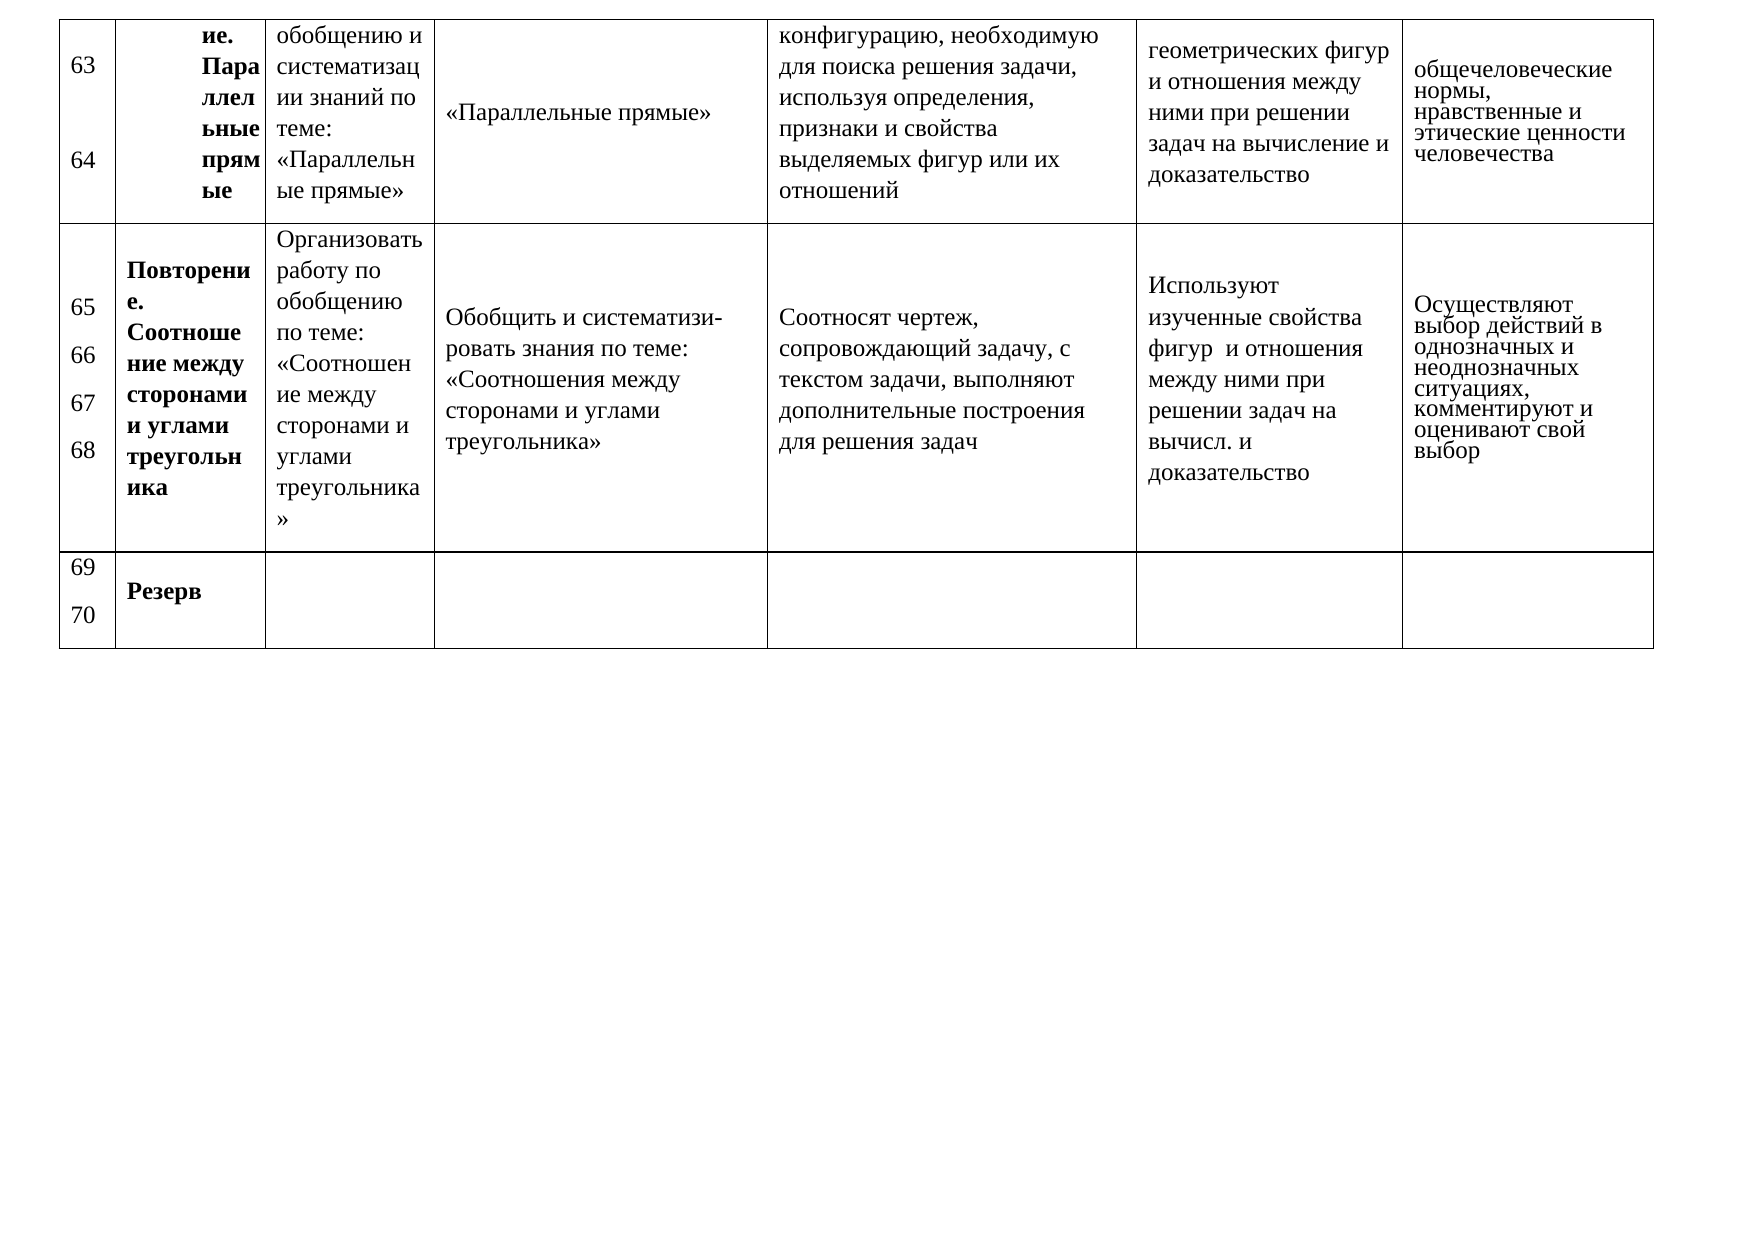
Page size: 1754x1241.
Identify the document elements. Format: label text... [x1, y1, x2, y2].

table_cell 62 63 64 [60, 20, 115, 223]
table_cell Осуществляют выбор действий в однозначных и неоднозначных ситуациях, комментируют и оценивают свой выбор [1403, 224, 1653, 551]
table_cell 69 70 [60, 553, 115, 648]
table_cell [768, 20, 1136, 223]
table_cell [266, 20, 434, 223]
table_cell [116, 20, 265, 223]
table_cell [1403, 553, 1653, 648]
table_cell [1403, 20, 1653, 223]
table_cell Резерв [116, 553, 265, 648]
table_cell [1137, 553, 1402, 648]
table_cell Соотносят чертеж, сопровождающий задачу, с текстом задачи, выполняют дополнительные построения для решения задач [768, 224, 1136, 551]
table_cell Обобщить и систематизи-ровать знания по теме: «Соотношения между сторонами и углами треугольника» [435, 224, 767, 551]
table_cell Повторение. Соотношение между сторонами и углами треугольника [116, 224, 265, 551]
table_cell [266, 553, 434, 648]
table_cell [768, 553, 1136, 648]
table_cell [435, 553, 767, 648]
table_cell 65 66 67 68 [60, 224, 115, 551]
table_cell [1137, 20, 1402, 223]
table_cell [435, 20, 767, 223]
table_cell Используют изученные свойства фигур и отношения между ними при решении задач на вычисл. и доказательство [1137, 224, 1402, 551]
table_cell Организовать работу по обобщению по теме: «Соотношение между сторонами и углами треугольника» [266, 224, 434, 551]
